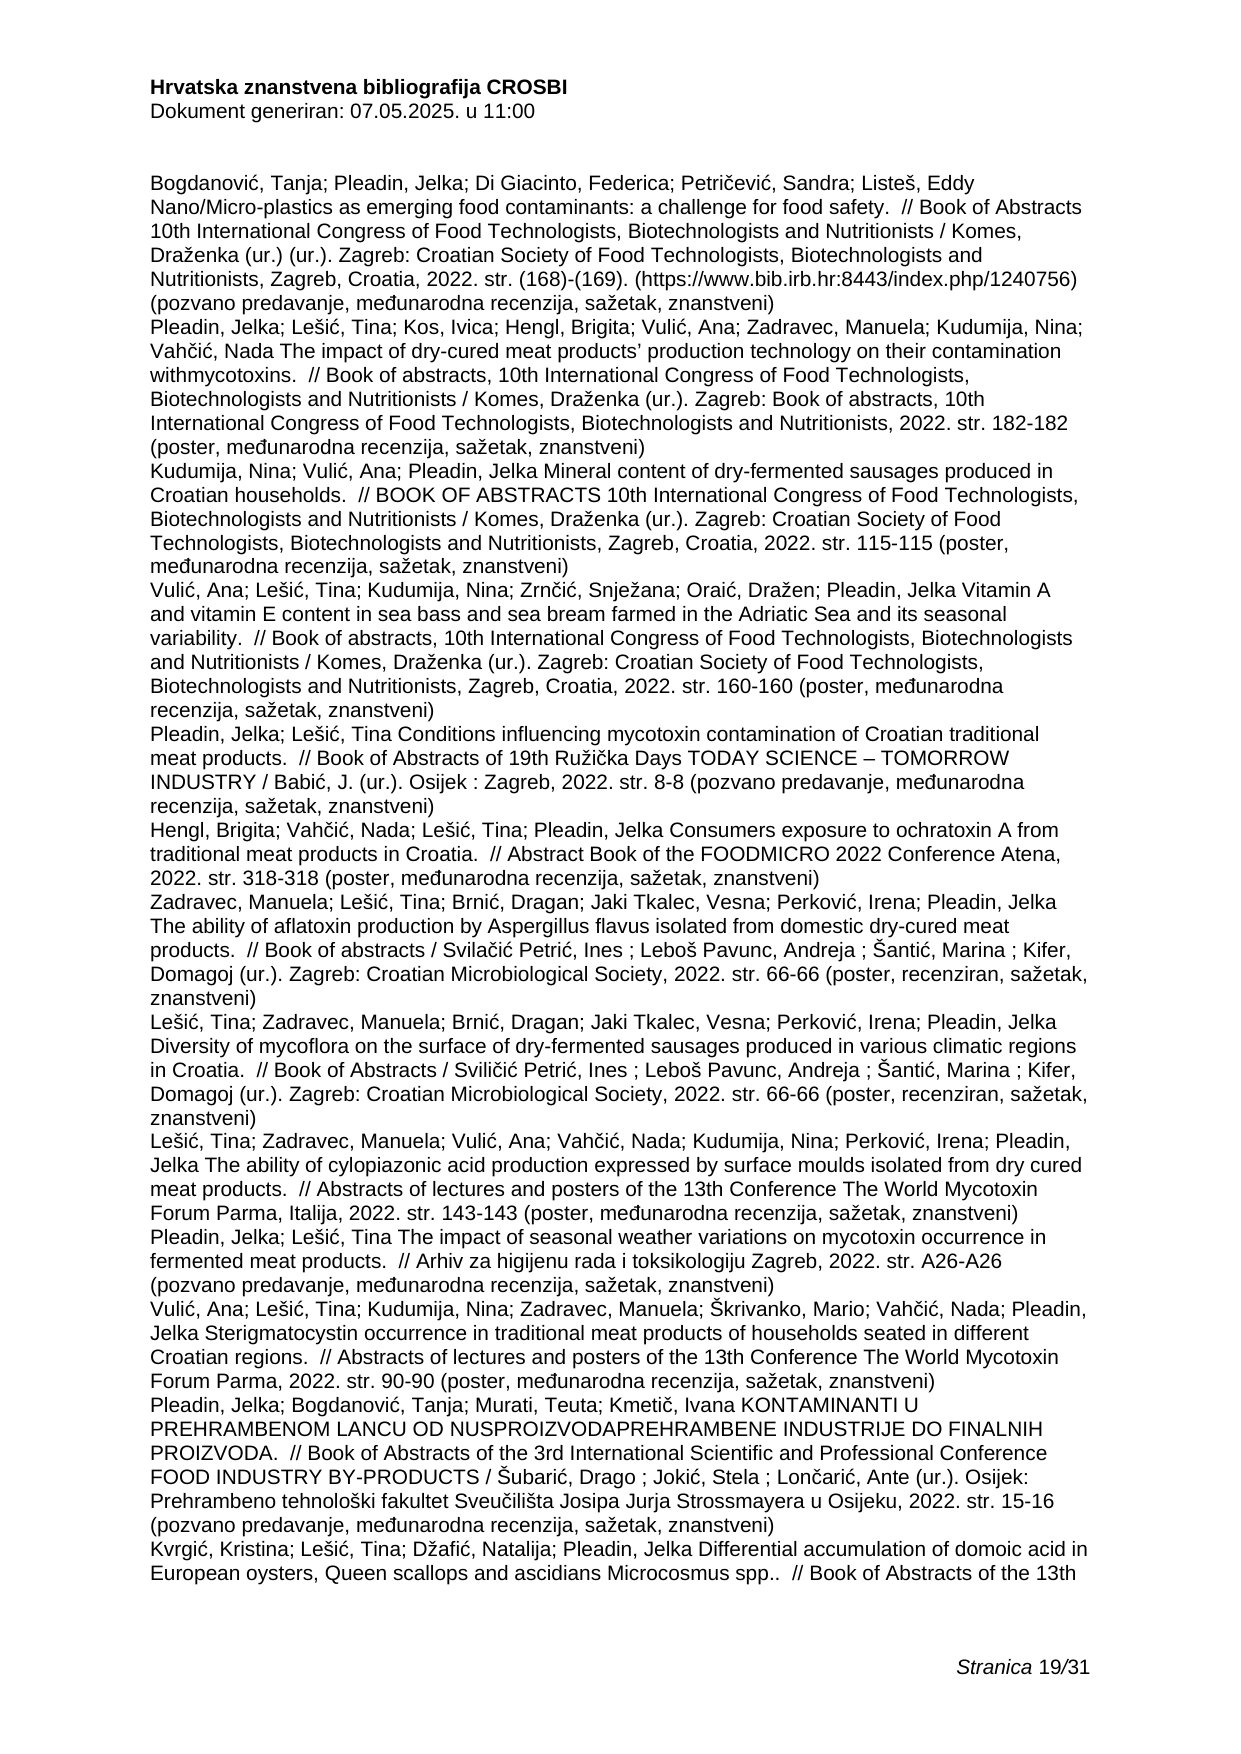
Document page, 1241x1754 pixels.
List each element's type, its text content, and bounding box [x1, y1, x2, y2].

text Pleadin, Jelka; Bogdanović, Tanja; Murati, Teuta; Kmetič, Ivana [150, 1393, 1090, 1537]
text Bogdanović, Tanja; Pleadin, Jelka; Di Giacinto, Federica; Petričević, Sandra; Listeš, Eddy [150, 171, 1090, 315]
text Pleadin, Jelka; Lešić, Tina; Kos, Ivica; Hengl, Brigita; Vulić, Ana; Zadravec, Manuela; Kudumija, Nina; Vahčić, Nada [150, 315, 1090, 458]
text Vulić, Ana; Lešić, Tina; Kudumija, Nina; Zadravec, Manuela; Škrivanko, Mario; Vahčić, Nada; Pleadin, Jelka [150, 1297, 1090, 1393]
text Pleadin, Jelka; Lešić, Tina [150, 1225, 1090, 1297]
text Lešić, Tina; Zadravec, Manuela; Vulić, Ana; Vahčić, Nada; Kudumija, Nina; Perković, Irena; Pleadin, Jelka [150, 1129, 1090, 1225]
text Zadravec, Manuela; Lešić, Tina; Brnić, Dragan; Jaki Tkalec, Vesna; Perković, Irena; Pleadin, Jelka [150, 890, 1090, 1009]
text Kudumija, Nina; Vulić, Ana; Pleadin, Jelka [150, 458, 1090, 578]
text Lešić, Tina; Zadravec, Manuela; Brnić, Dragan; Jaki Tkalec, Vesna; Perković, Irena; Pleadin, Jelka [150, 1009, 1090, 1129]
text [150, 1537, 1090, 1584]
text Pleadin, Jelka; Lešić, Tina [150, 722, 1090, 818]
text Hengl, Brigita; Vahčić, Nada; Lešić, Tina; Pleadin, Jelka [150, 818, 1090, 890]
text Vulić, Ana; Lešić, Tina; Kudumija, Nina; Zrnčić, Snježana; Oraić, Dražen; Pleadin, Jelka [150, 578, 1090, 722]
